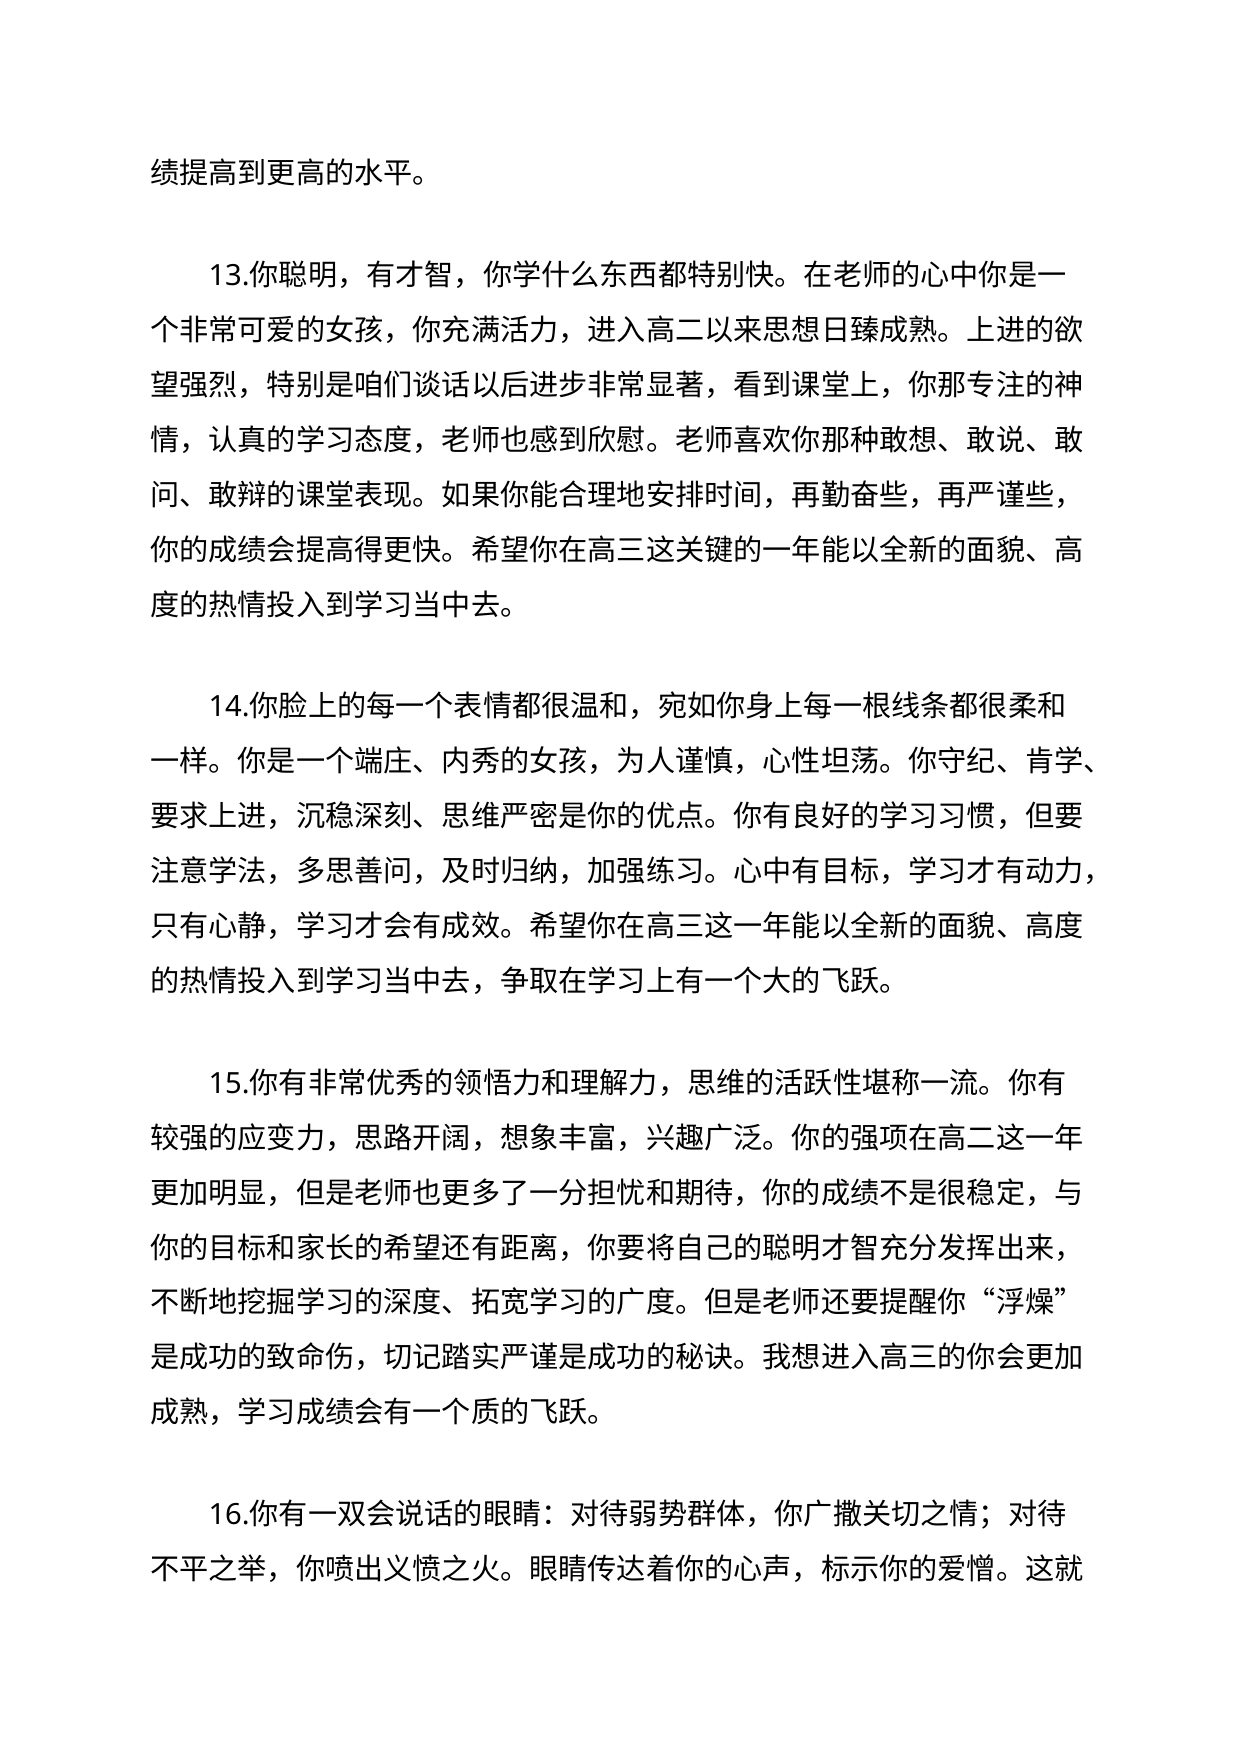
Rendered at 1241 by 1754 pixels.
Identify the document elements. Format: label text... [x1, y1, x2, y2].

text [150, 1491, 1090, 1588]
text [150, 150, 1090, 192]
text 14.你脸上的每一个表情都很温和，宛如你身上每一根线条都很柔和一样。你是一个端庄、内秀的女孩，为人谨慎，心性坦荡。你守纪、肯学、要求上进，沉稳深刻、思维严密是你的优点。你有良好的学习习惯，但要注意学法，多思善问，及时归纳，加强练习。心中有目标，学习才有动力，只有心静，学习才会有成效。希望你在高三这一年能以全新的面貌、高度的热情投入到学习当中去，争取在学习上有一个大的飞跃。 [150, 683, 1090, 1000]
text 13.你聪明，有才智，你学什么东西都特别快。在老师的心中你是一个非常可爱的女孩，你充满活力，进入高二以来思想日臻成熟。上进的欲望强烈，特别是咱们谈话以后进步非常显著，看到课堂上，你那专注的神情，认真的学习态度，老师也感到欣慰。老师喜欢你那种敢想、敢说、敢问、敢辩的课堂表现。如果你能合理地安排时间，再勤奋些，再严谨些，你的成绩会提高得更快。希望你在高三这关键的一年能以全新的面貌、高度的热情投入到学习当中去。 [150, 252, 1090, 623]
text 15.你有非常优秀的领悟力和理解力，思维的活跃性堪称一流。你有较强的应变力，思路开阔，想象丰富，兴趣广泛。你的强项在高二这一年更加明显，但是老师也更多了一分担忧和期待，你的成绩不是很稳定，与你的目标和家长的希望还有距离，你要将自己的聪明才智充分发挥出来，不断地挖掘学习的深度、拓宽学习的广度。但是老师还要提醒你“浮燥”是成功的致命伤，切记踏实严谨是成功的秘诀。我想进入高三的你会更加成熟，学习成绩会有一个质的飞跃。 [150, 1059, 1090, 1431]
